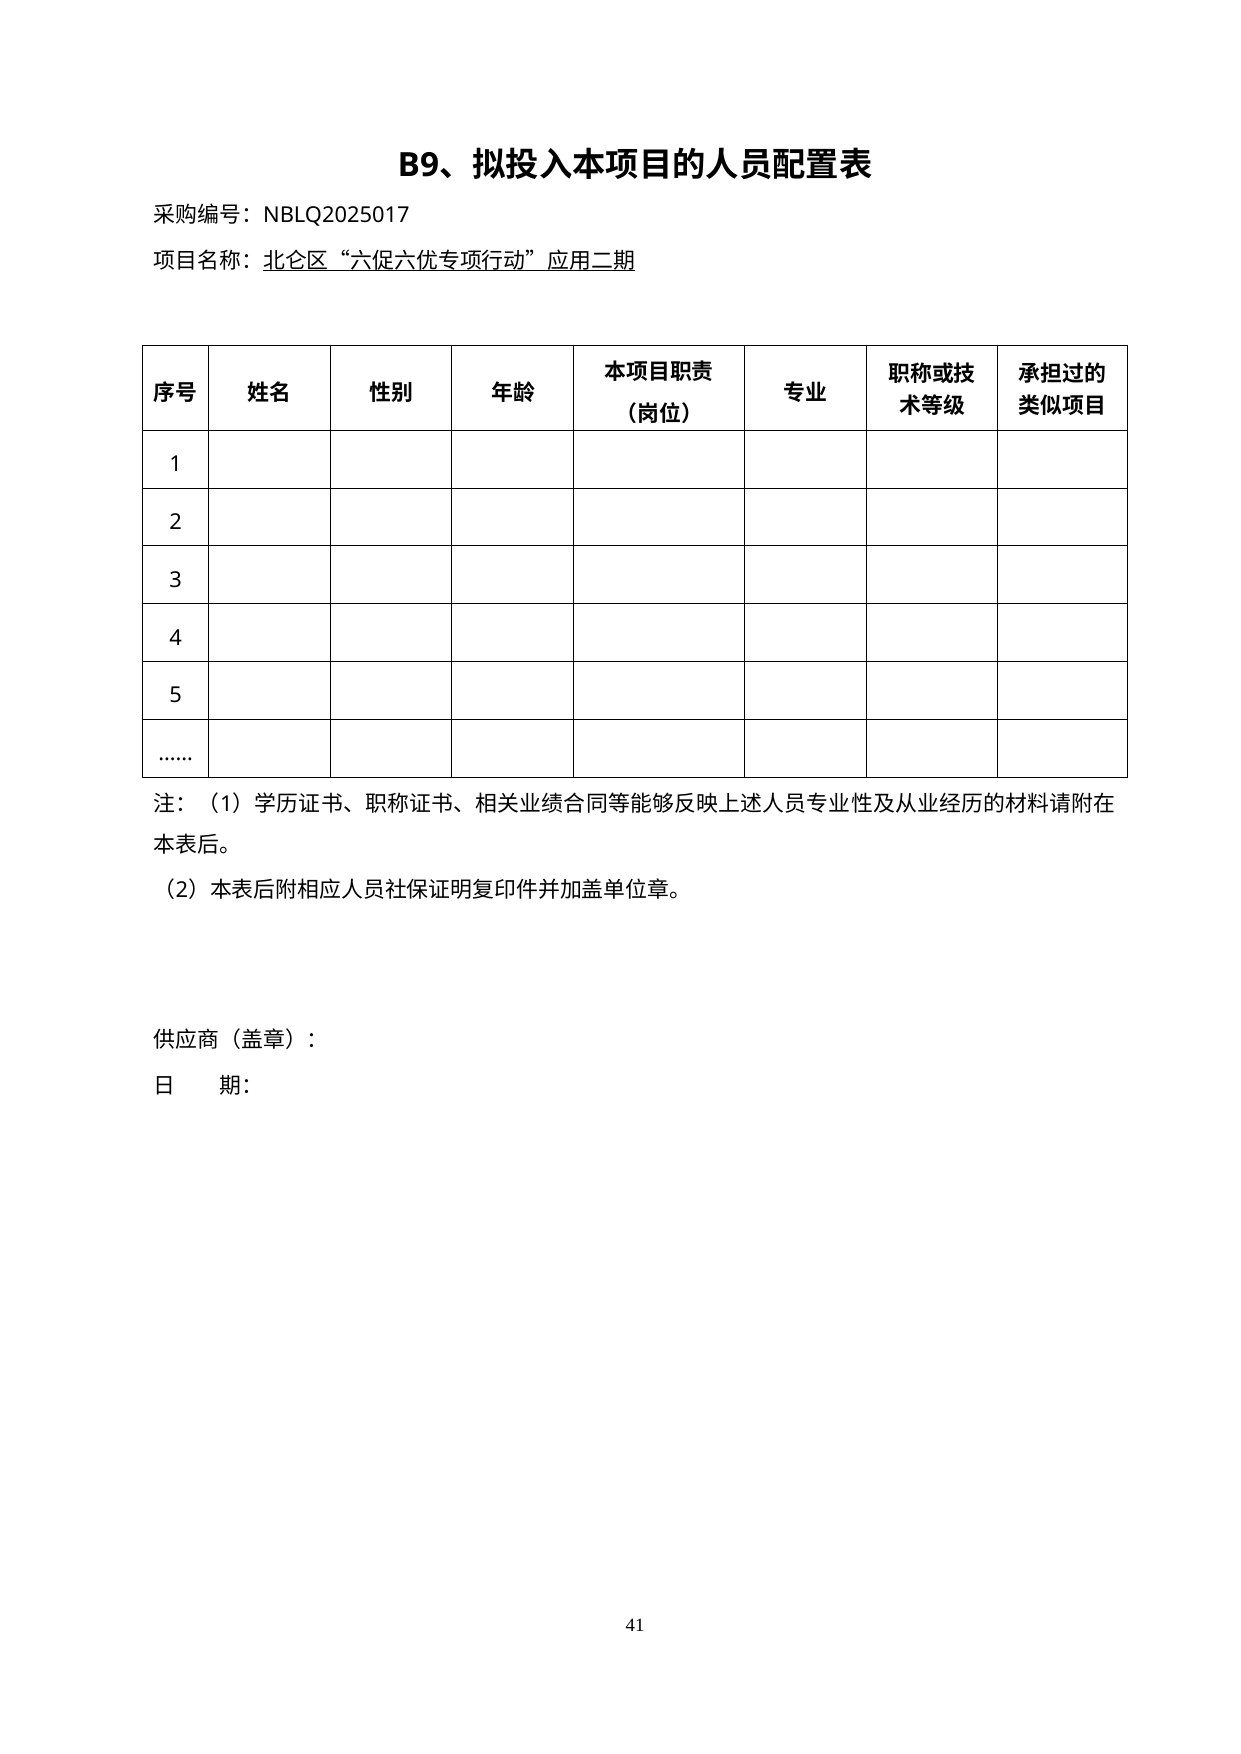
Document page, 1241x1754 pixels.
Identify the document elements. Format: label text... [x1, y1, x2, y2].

table_cell [867, 720, 997, 777]
table_cell [209, 604, 330, 661]
table_cell [331, 720, 451, 777]
table_cell [867, 662, 997, 719]
table_cell [745, 489, 866, 545]
text （2）本表后附相应人员社保证明复印件并加盖单位章。 [153, 861, 1116, 907]
table_cell [574, 720, 744, 777]
table_cell [209, 720, 330, 777]
table_cell [998, 489, 1127, 545]
table_header 职称或技术等级 [867, 346, 997, 430]
table_cell 1 [143, 431, 208, 487]
table_cell [452, 604, 573, 661]
text 采购编号：NBLQ2025017 [153, 186, 1116, 231]
text 日 期： [153, 1057, 1116, 1103]
table_cell [209, 489, 330, 545]
table_cell [998, 604, 1127, 661]
table_cell [574, 431, 744, 487]
text 注：（1）学历证书、职称证书、相关业绩合同等能够反映上述人员专业性及从业经历的材料请附在本表后。 [153, 778, 1116, 861]
table_cell [867, 489, 997, 545]
table_cell [998, 546, 1127, 603]
table_cell [452, 720, 573, 777]
table_cell [998, 662, 1127, 719]
text 项目名称：北仑区“六促六优专项行动”应用二期 [153, 231, 1116, 277]
table_cell [574, 662, 744, 719]
table_header 年龄 [452, 346, 573, 430]
table_cell [209, 546, 330, 603]
table_cell [452, 431, 573, 487]
table_cell …… [143, 720, 208, 777]
text B9、拟投入本项目的人员配置表 [153, 140, 1116, 186]
table_cell [998, 431, 1127, 487]
table_cell [331, 604, 451, 661]
table_header 序号 [143, 346, 208, 430]
table_header 专业 [745, 346, 866, 430]
table_cell [331, 546, 451, 603]
table_cell [998, 720, 1127, 777]
table_cell [452, 489, 573, 545]
table_cell [209, 431, 330, 487]
table_cell [331, 489, 451, 545]
table_cell 2 [143, 489, 208, 545]
table_cell [331, 431, 451, 487]
table_cell [867, 431, 997, 487]
table_cell 3 [143, 546, 208, 603]
table_cell [574, 604, 744, 661]
table_cell [574, 546, 744, 603]
table_cell [867, 546, 997, 603]
table_cell [745, 720, 866, 777]
table_cell [574, 489, 744, 545]
table_cell [867, 604, 997, 661]
table_cell [745, 604, 866, 661]
text 供应商（盖章）： [153, 1011, 1116, 1057]
table_header 性别 [331, 346, 451, 430]
table_cell 4 [143, 604, 208, 661]
table_cell [745, 431, 866, 487]
table_cell [209, 662, 330, 719]
table_header 本项目职责 （岗位） [574, 346, 744, 430]
table_cell [452, 662, 573, 719]
table_cell [331, 662, 451, 719]
table_header 姓名 [209, 346, 330, 430]
table_cell [745, 662, 866, 719]
table_cell 5 [143, 662, 208, 719]
table_cell [452, 546, 573, 603]
table_cell [745, 546, 866, 603]
table_header 承担过的类似项目 [998, 346, 1127, 430]
